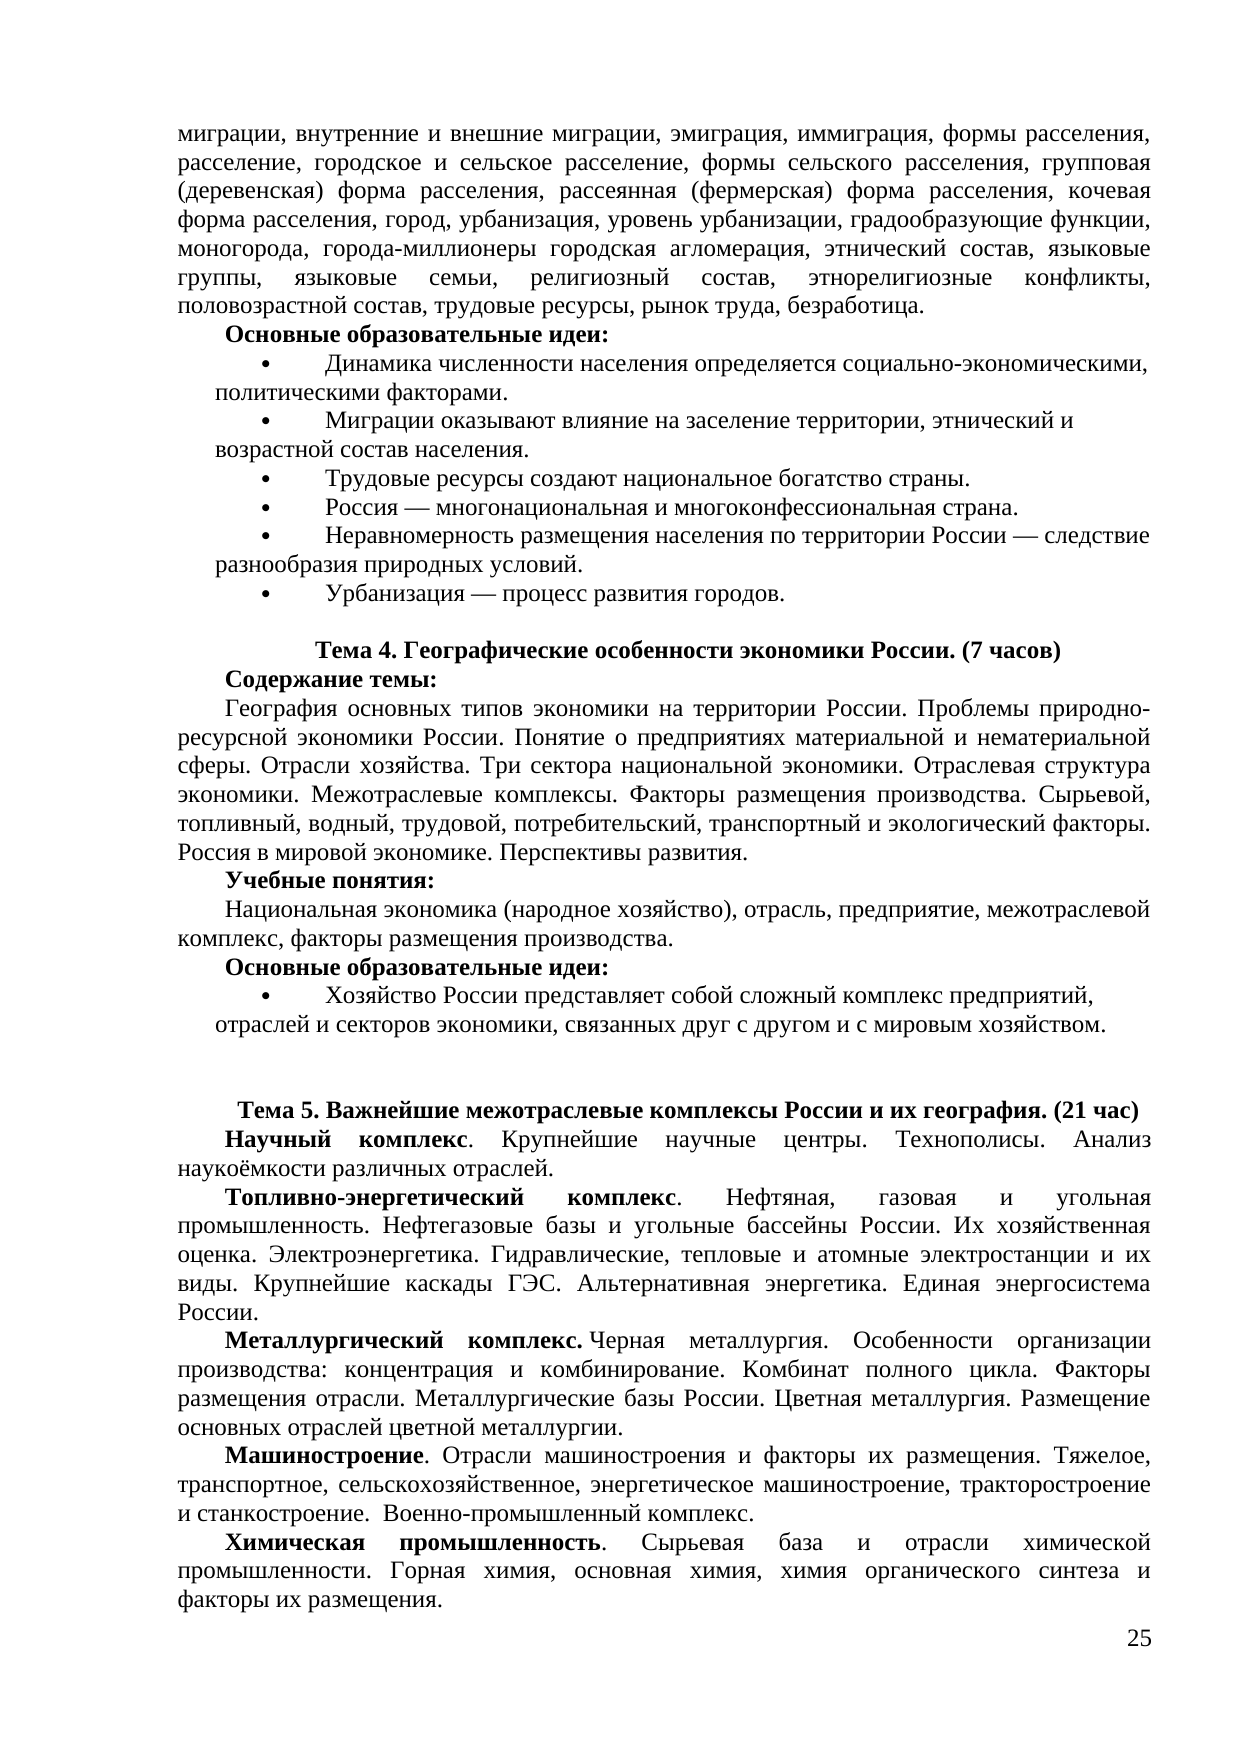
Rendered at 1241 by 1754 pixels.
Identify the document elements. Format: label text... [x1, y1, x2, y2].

text Основные образовательные идеи: [177, 952, 1152, 981]
list Миграции оказывают влияние на заселение территории, этнический и возрастной состав населения. [215, 406, 1152, 463]
list Динамика численности населения определяется социально-экономическими, политическими факторами. [215, 348, 1152, 406]
text Содержание темы: [177, 664, 1152, 693]
text Металлургический комплекс. Черная металлургия. Особенности организации производства: концентрация и комбинирование. Комбинат полного цикла. Факторы размещения отрасли. Металлургические базы России. Цветная металлургия. Размещение основных отраслей цветной металлургии. [177, 1326, 1152, 1441]
list Неравномерность размещения населения по территории России — следствие разнообразия природных условий. [215, 521, 1152, 578]
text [177, 118, 1152, 319]
text Учебные понятия: [177, 866, 1152, 894]
list Урбанизация — процесс развития городов. [215, 578, 1152, 607]
text Топливно-энергетический комплекс. Нефтяная, газовая и угольная промышленность. Нефтегазовые базы и угольные бассейны России. Их хозяйственная оценка. Электроэнергетика. Гидравлические, тепловые и атомные электростанции и их виды. Крупнейшие каскады ГЭС. Альтернативная энергетика. Единая энергосистема России. [177, 1182, 1152, 1326]
text Основные образовательные идеи: [177, 319, 1152, 348]
list Россия — многонациональная и многоконфессиональная страна. [215, 492, 1152, 521]
text Машиностроение. Отрасли машиностроения и факторы их размещения. Тяжелое, транспортное, сельскохозяйственное, энергетическое машиностроение, тракторостроение и станкостроение. Военно-промышленный комплекс. [177, 1441, 1152, 1527]
text Национальная экономика (народное хозяйство), отрасль, предприятие, межотраслевой комплекс, факторы размещения производства. [177, 894, 1152, 952]
text Научный комплекс. Крупнейшие научные центры. Технополисы. Анализ наукоёмкости различных отраслей. [177, 1124, 1152, 1182]
text География основных типов экономики на территории России. Проблемы природно-ресурсной экономики России. Понятие о предприятиях материальной и нематериальной сферы. Отрасли хозяйства. Три сектора национальной экономики. Отраслевая структура экономики. Межотраслевые комплексы. Факторы размещения производства. Сырьевой, топливный, водный, трудовой, потребительский, транспортный и экологический факторы. Россия в мировой экономике. Перспективы развития. [177, 693, 1152, 866]
list Хозяйство России представляет собой сложный комплекс предприятий, отраслей и секторов экономики, связанных друг с другом и с мировым хозяйством. [215, 981, 1152, 1038]
list Трудовые ресурсы создают национальное богатство страны. [215, 463, 1152, 492]
text Тема 5. Важнейшие межотраслевые комплексы России и их география. (21 час) [177, 1096, 1152, 1124]
text Тема 4. Географические особенности экономики России. (7 часов) [177, 636, 1152, 664]
text Химическая промышленность. Сырьевая база и отрасли химической промышленности. Горная химия, основная химия, химия органического синтеза и факторы их размещения. [177, 1527, 1152, 1613]
